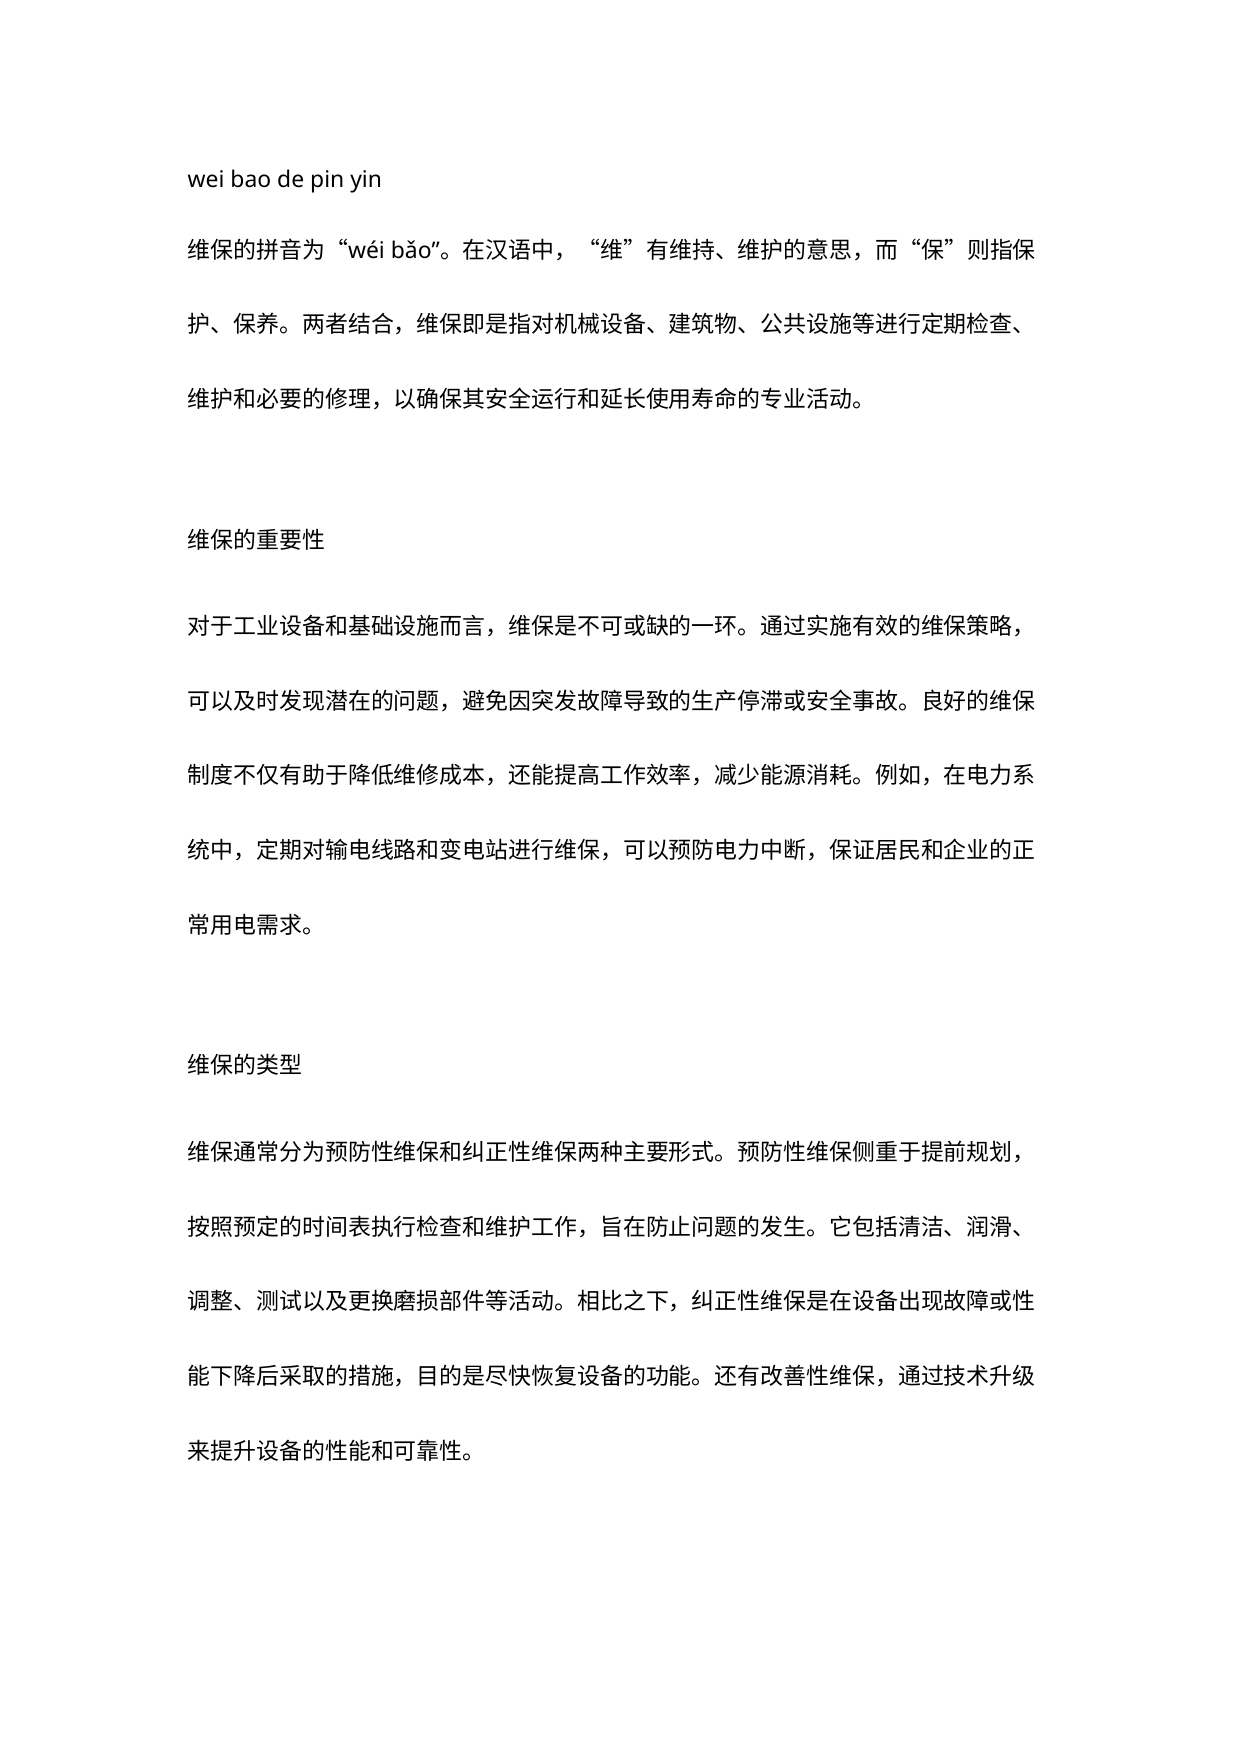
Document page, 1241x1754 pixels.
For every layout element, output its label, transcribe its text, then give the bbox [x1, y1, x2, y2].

text wei bao de pin yin [187, 162, 1053, 194]
text 维保的拼音为“wéi bǎo”。在汉语中，“维”有维持、维护的意思，而“保”则指保护、保养。两者结合，维保即是指对机械设备、建筑物、公共设施等进行定期检查、维护和必要的修理，以确保其安全运行和延长使用寿命的专业活动。 [187, 216, 1053, 430]
text 维保的重要性 [187, 506, 1053, 571]
text 维保的类型 [187, 1031, 1053, 1096]
text 维保通常分为预防性维保和纠正性维保两种主要形式。预防性维保侧重于提前规划，按照预定的时间表执行检查和维护工作，旨在防止问题的发生。它包括清洁、润滑、调整、测试以及更换磨损部件等活动。相比之下，纠正性维保是在设备出现故障或性能下降后采取的措施，目的是尽快恢复设备的功能。还有改善性维保，通过技术升级来提升设备的性能和可靠性。 [187, 1118, 1053, 1482]
text 对于工业设备和基础设施而言，维保是不可或缺的一环。通过实施有效的维保策略，可以及时发现潜在的问题，避免因突发故障导致的生产停滞或安全事故。良好的维保制度不仅有助于降低维修成本，还能提高工作效率，减少能源消耗。例如，在电力系统中，定期对输电线路和变电站进行维保，可以预防电力中断，保证居民和企业的正常用电需求。 [187, 592, 1053, 956]
